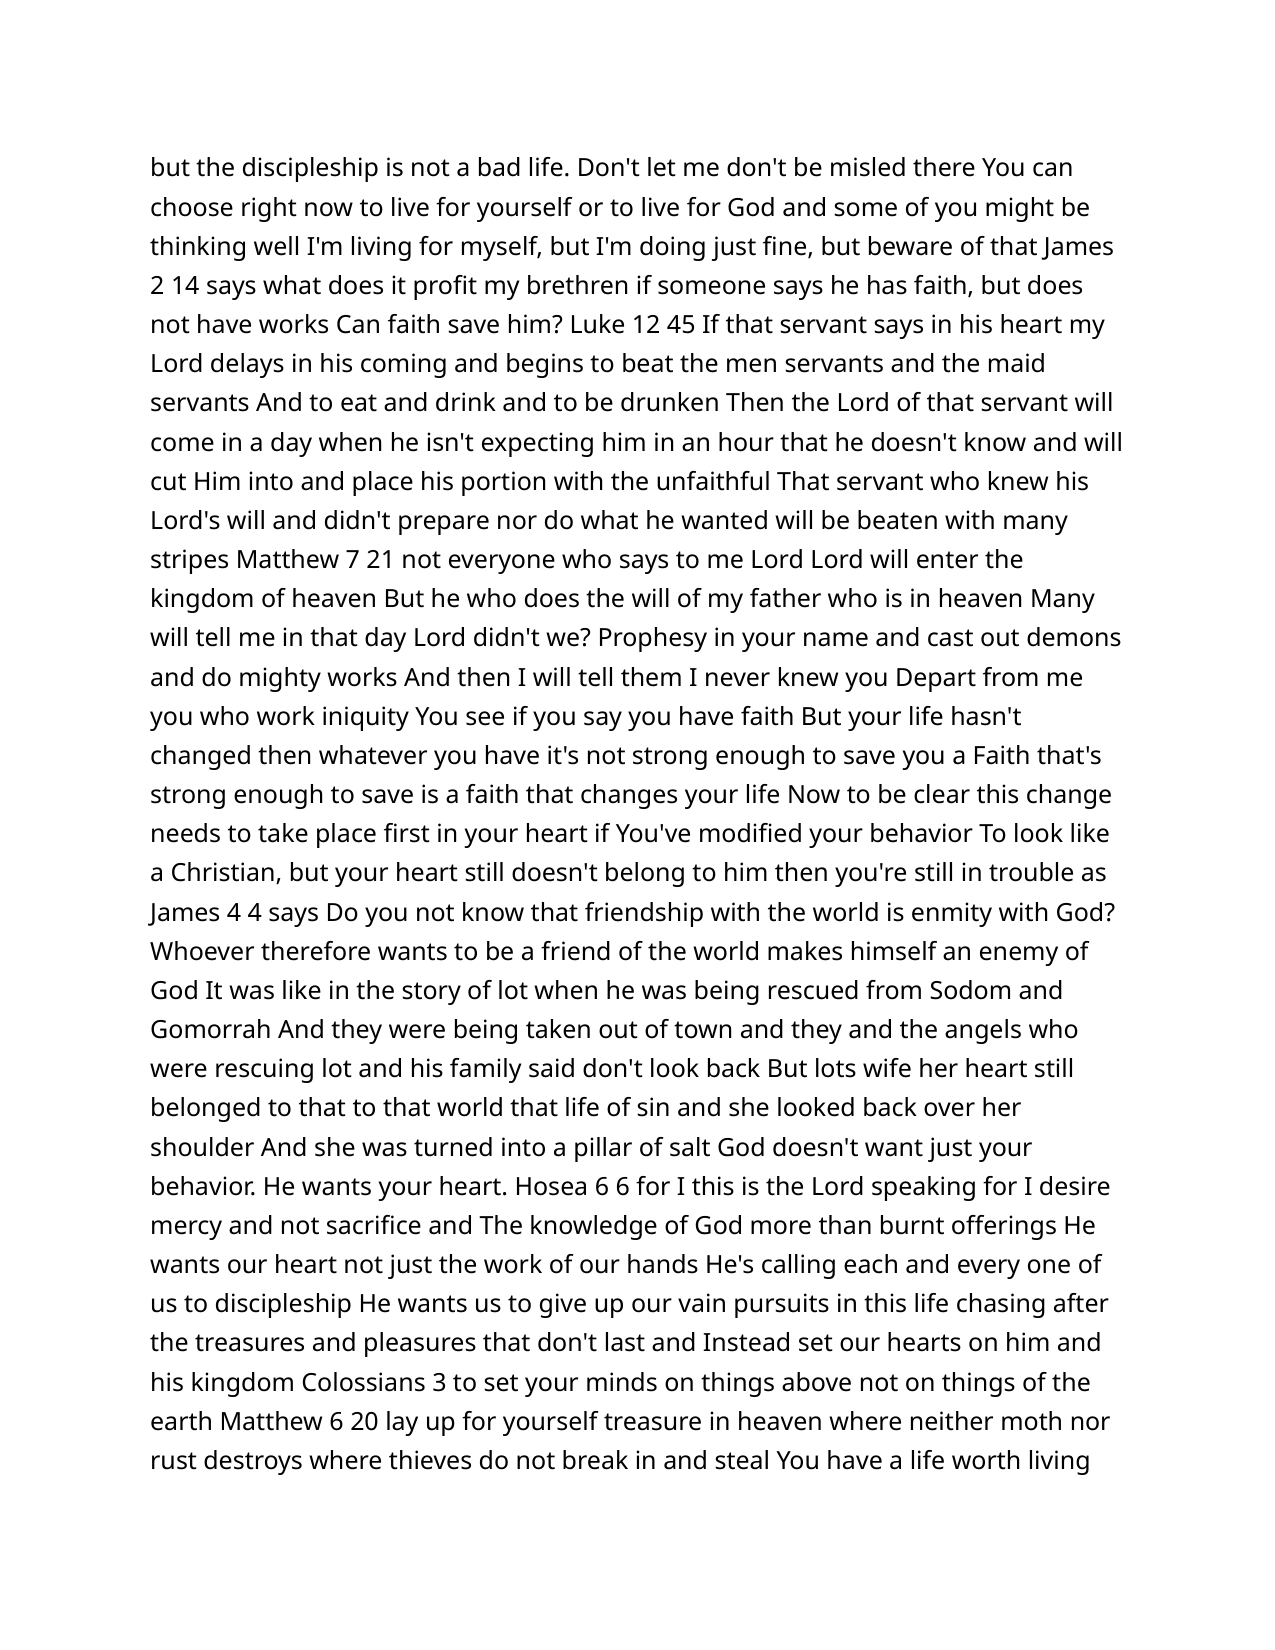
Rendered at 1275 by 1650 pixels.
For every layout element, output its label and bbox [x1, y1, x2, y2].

text [150, 150, 1125, 1477]
